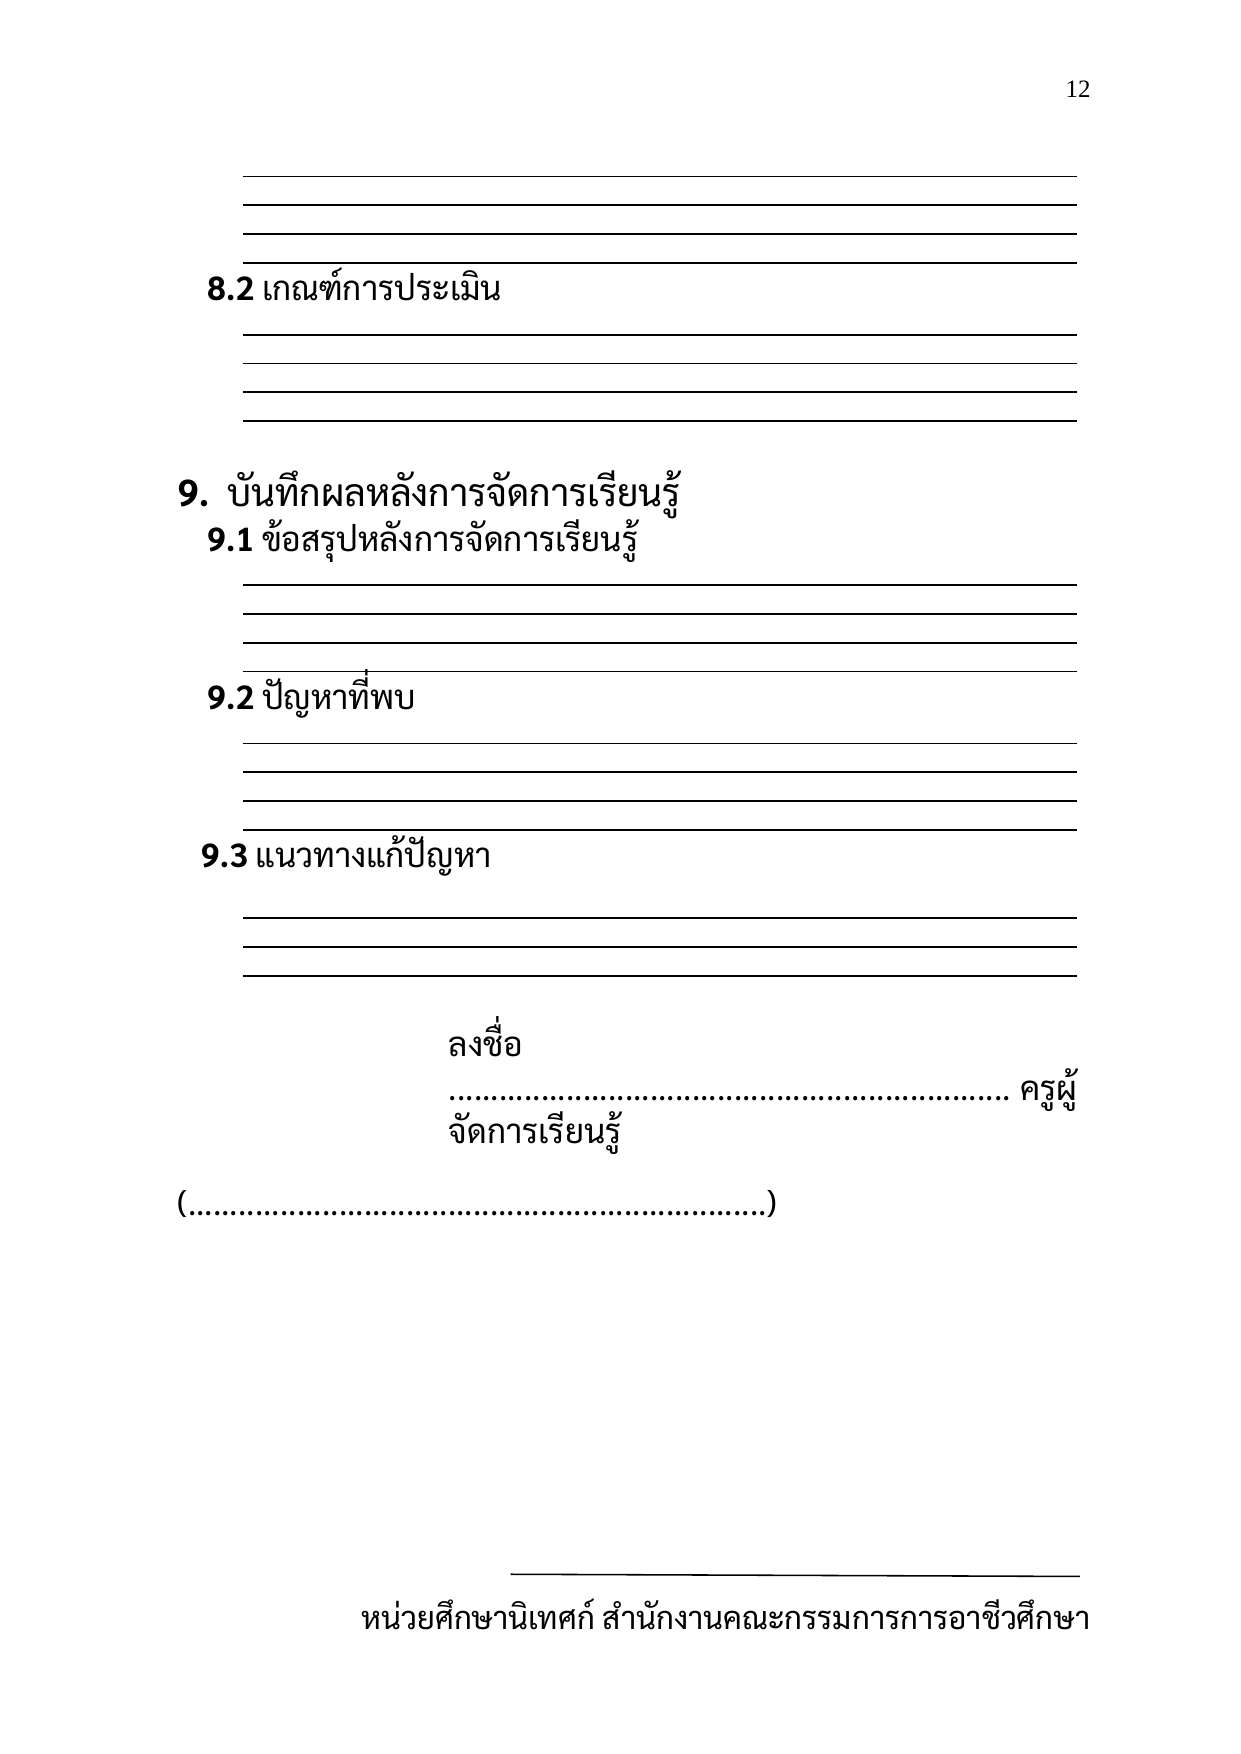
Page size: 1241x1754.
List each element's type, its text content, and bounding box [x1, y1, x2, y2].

text 8.2 เกณฑ์การประเมิน [177, 265, 1090, 308]
text 9.1 ข้อสรุปหลังการจัดการเรียนรู้ [177, 515, 1090, 559]
text 9.3 แนวทางแก้ปัญหา [177, 832, 1090, 875]
text 9. บันทึกผลหลังการจัดการเรียนรู้ [177, 467, 1090, 515]
text ลงชื่อ ................................................................... ครูผู้จัดการเรียนรู้ [449, 1021, 1090, 1151]
text (.....................................................................) [177, 1151, 1090, 1223]
text 9.2 ปัญหาที่พบ [177, 674, 1090, 717]
